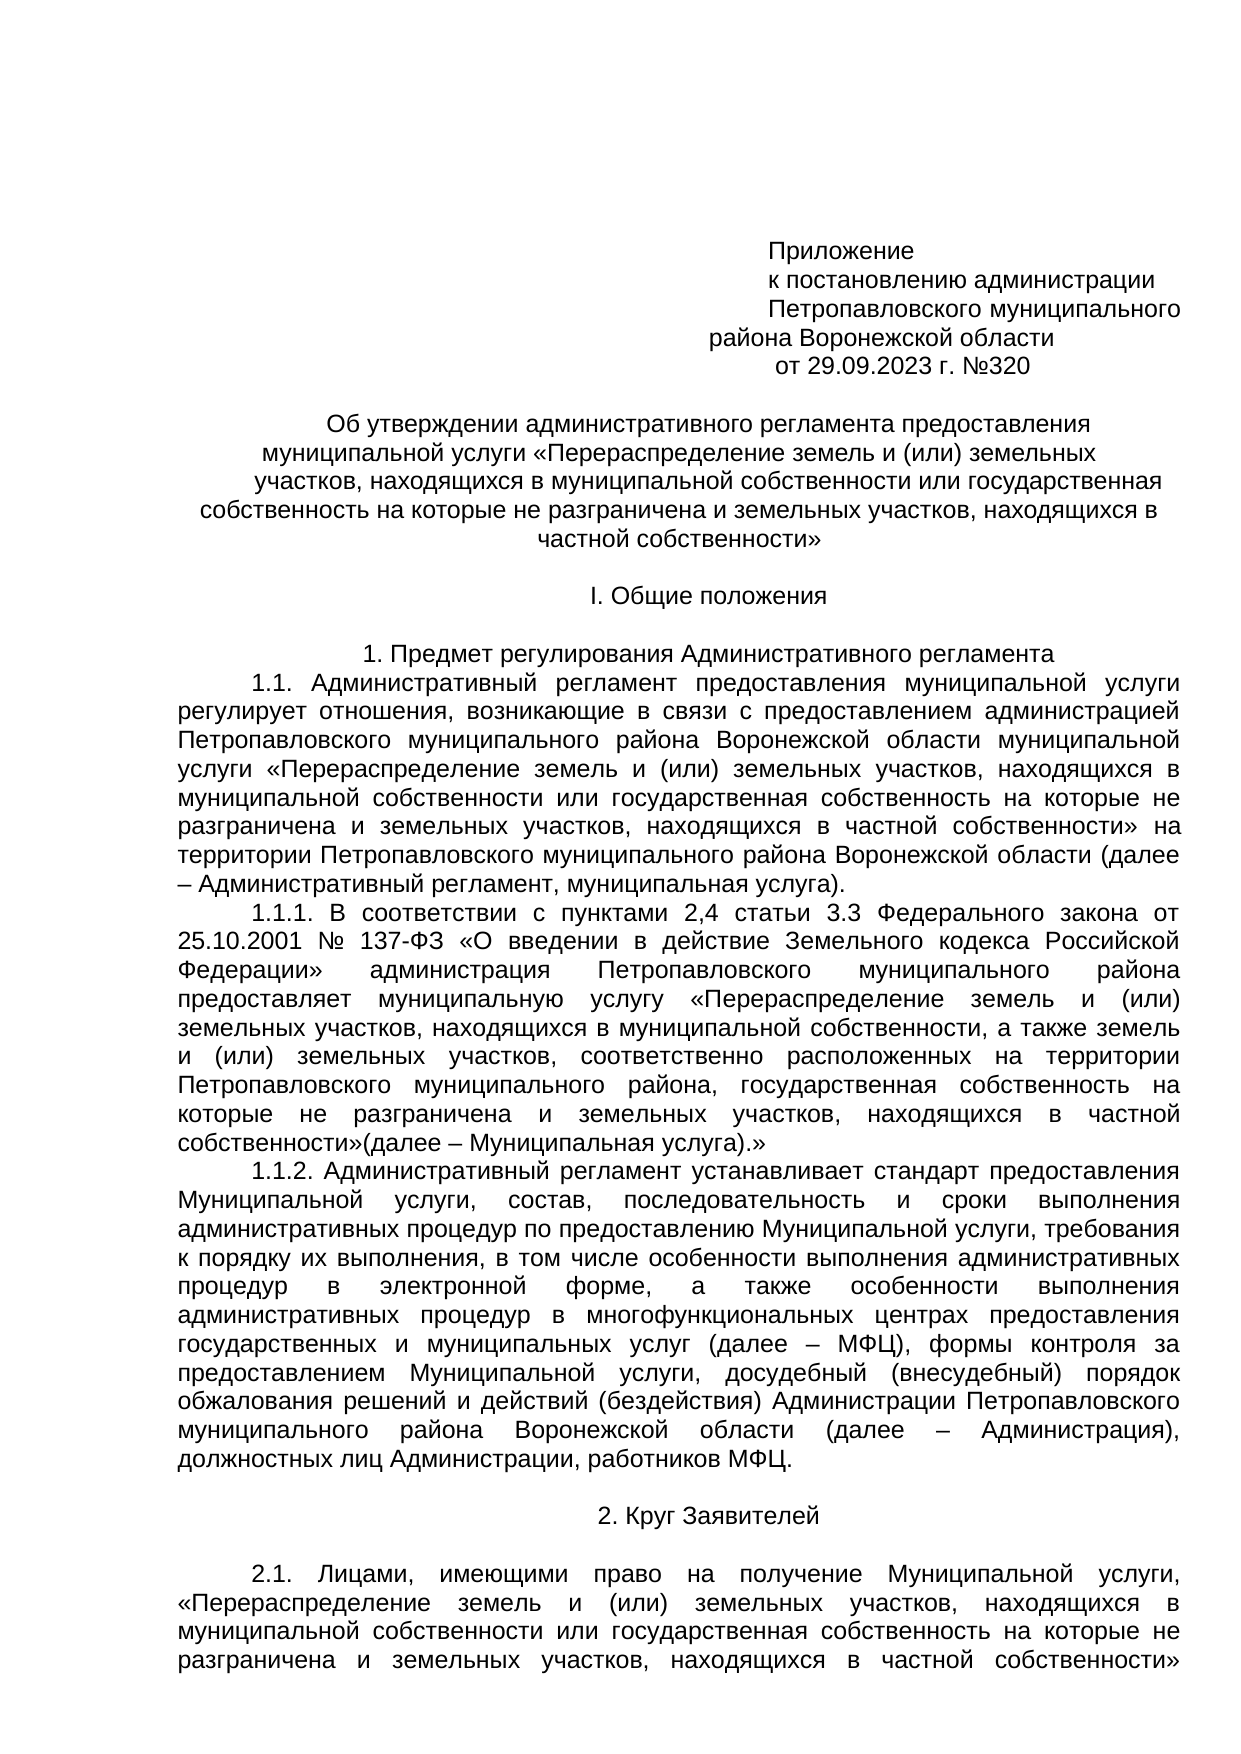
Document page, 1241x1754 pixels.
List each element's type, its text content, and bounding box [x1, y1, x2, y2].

title Об утверждении административного регламента предоставления муниципальной услуги «Перераспределение земель и (или) земельных [177, 409, 1181, 466]
text от 29.09.2023 г. №320 [709, 351, 1181, 380]
title участков, находящихся в муниципальной собственности или государственная собственность на которые не разграничена и земельных участков, находящихся в частной собственности» [177, 466, 1181, 552]
text 1.1.2. Административный регламент устанавливает стандарт предоставления Муниципальной услуги, состав, последовательность и сроки выполнения административных процедур по предоставлению Муниципальной услуги, требования к порядку их выполнения, в том числе особенности выполнения административных процедур в электронной форме, а также особенности выполнения административных процедур в многофункциональных центрах предоставления государственных и муниципальных услуг (далее – МФЦ), формы контроля за предоставлением Муниципальной услуги, досудебный (внесудебный) порядок обжалования решений и действий (бездействия) Администрации Петропавловского муниципального района Воронежской области (далее – Администрация), должностных лиц Администрации, работников МФЦ. [177, 1156, 1181, 1472]
text Петропавловского муниципального района Воронежской области [709, 294, 1181, 351]
text Приложение [709, 236, 1181, 265]
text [177, 1559, 1181, 1674]
text I. Общие положения [177, 581, 1181, 610]
text 1.1. Административный регламент предоставления муниципальной услуги регулирует отношения, возникающие в связи с предоставлением администрацией Петропавловского муниципального района Воронежской области муниципальной услуги «Перераспределение земель и (или) земельных участков, находящихся в муниципальной собственности или государственная собственность на которые не разграничена и земельных участков, находящихся в частной собственности» на территории Петропавловского муниципального района Воронежской области (далее – Административный регламент, муниципальная услуга). [177, 667, 1181, 897]
text 2. Круг Заявителей [177, 1501, 1181, 1530]
text 1. Предмет регулирования Административного регламента [177, 639, 1181, 667]
text к постановлению администрации [709, 265, 1181, 294]
text 1.1.1. В соответствии с пунктами 2,4 статьи 3.3 Федерального закона от 25.10.2001 № 137-ФЗ «О введении в действие Земельного кодекса Российской Федерации» администрация Петропавловского муниципального района предоставляет муниципальную услугу «Перераспределение земель и (или) земельных участков, находящихся в муниципальной собственности, а также земель и (или) земельных участков, соответственно расположенных на территории Петропавловского муниципального района, государственная собственность на которые не разграничена и земельных участков, находящихся в частной собственности»(далее – Муниципальная услуга).» [177, 897, 1181, 1156]
